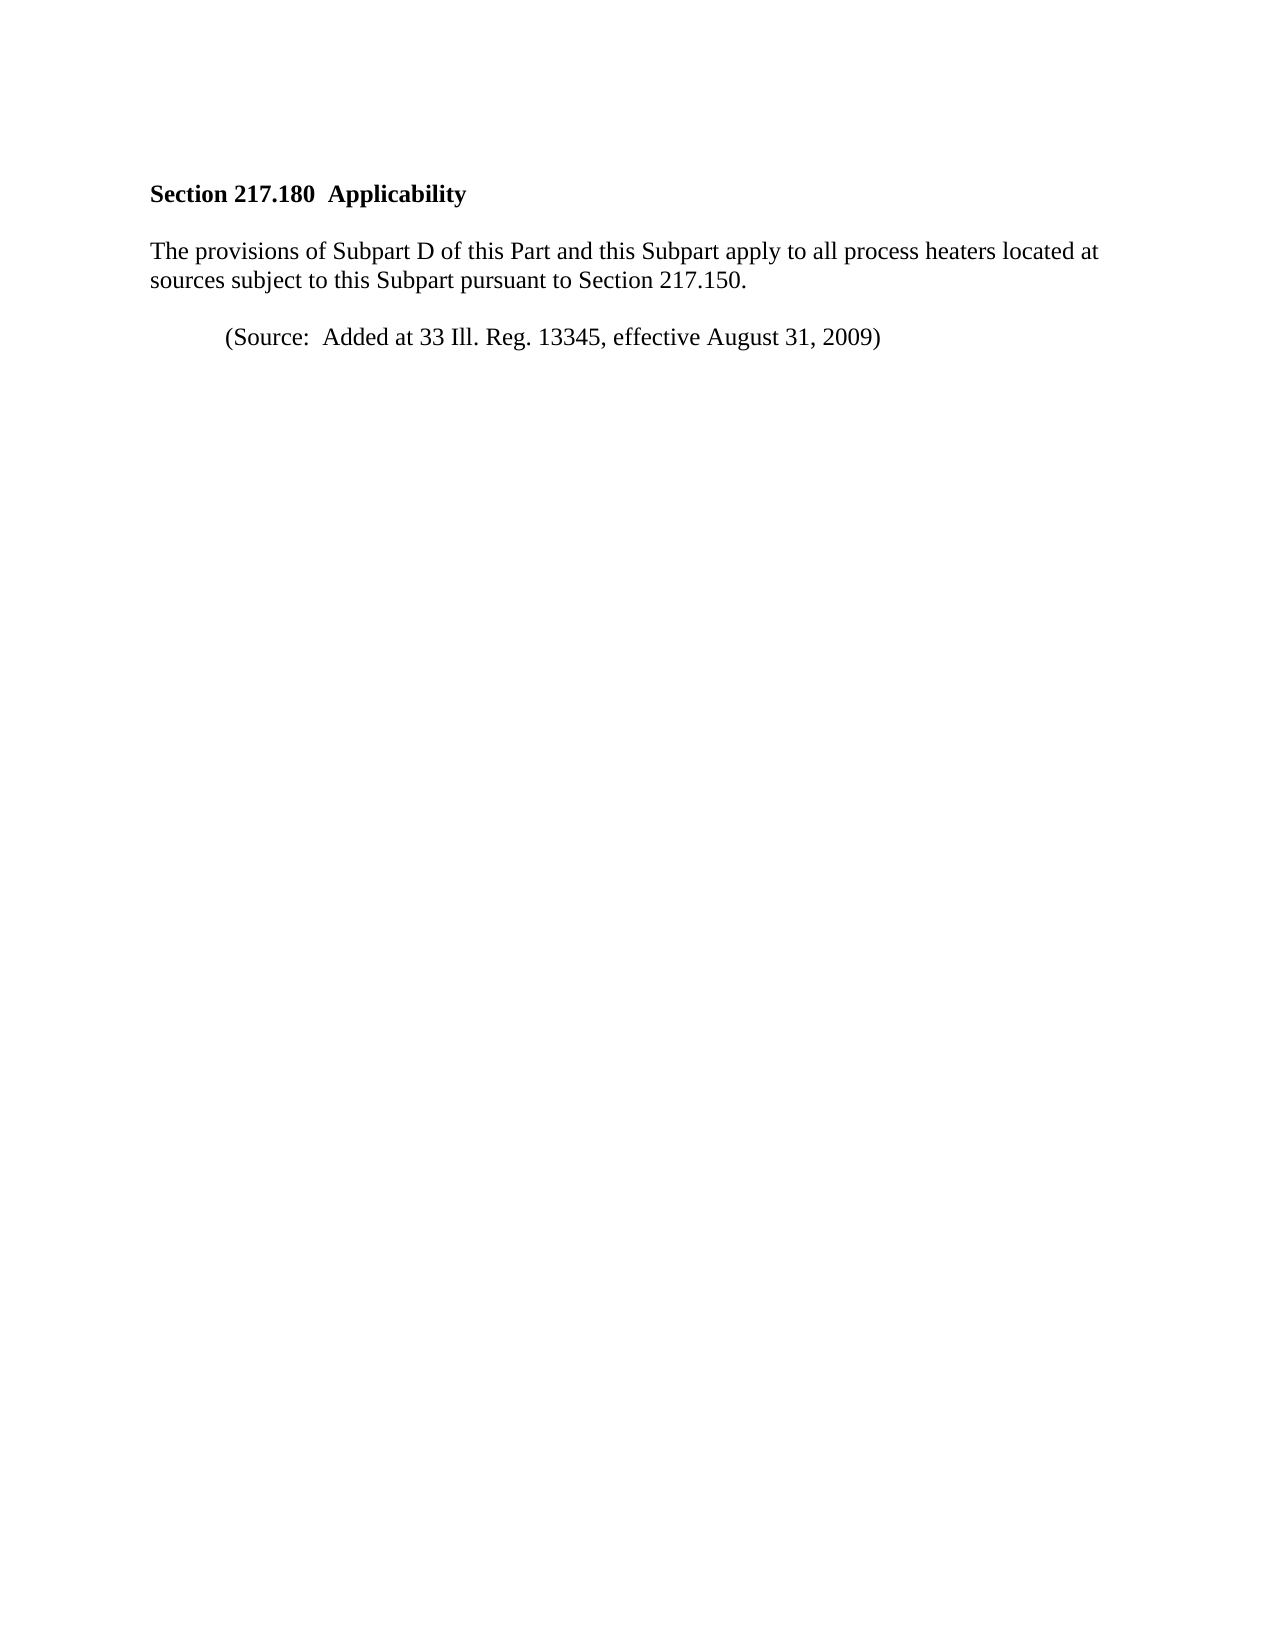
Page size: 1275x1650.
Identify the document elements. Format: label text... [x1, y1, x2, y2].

text The provisions of Subpart D of this Part and this Subpart apply to all process heaters located at sources subject to this Subpart pursuant to Section 217.150. [150, 236, 1125, 294]
text (Source: Added at 33 Reg. 13345, effective August 31, 2009) [225, 322, 1125, 351]
text Section 217.180 Applicability [150, 179, 1125, 207]
